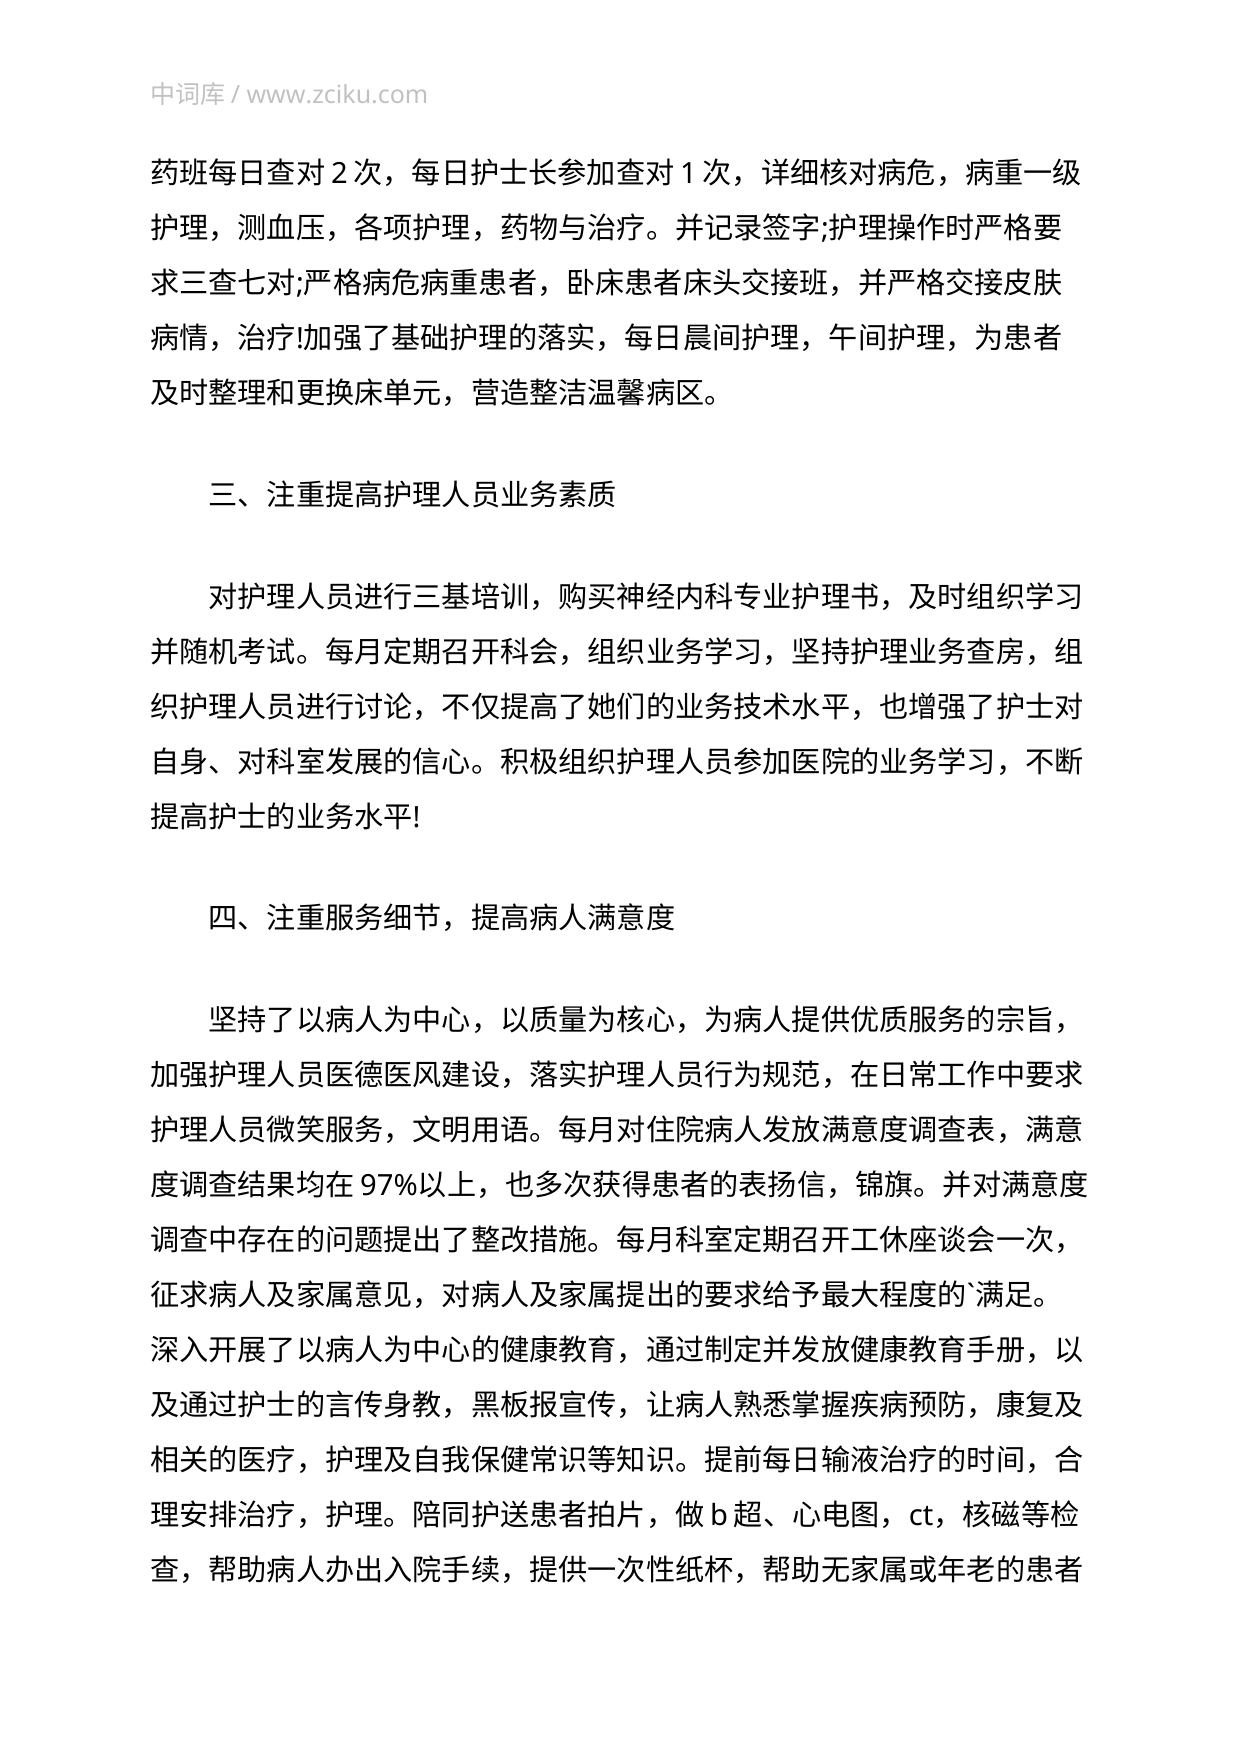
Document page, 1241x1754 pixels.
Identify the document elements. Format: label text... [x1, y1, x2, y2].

text 对护理人员进行三基培训，购买神经内科专业护理书，及时组织学习并随机考试。每月定期召开科会，组织业务学习，坚持护理业务查房，组织护理人员进行讨论，不仅提高了她们的业务技术水平，也增强了护士对自身、对科室发展的信心。积极组织护理人员参加医院的业务学习，不断提高护士的业务水平! [150, 573, 1090, 836]
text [150, 997, 1090, 1588]
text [150, 150, 1090, 412]
text 四、注重服务细节，提高病人满意度 [150, 895, 1090, 937]
text 三、注重提高护理人员业务素质 [150, 472, 1090, 514]
